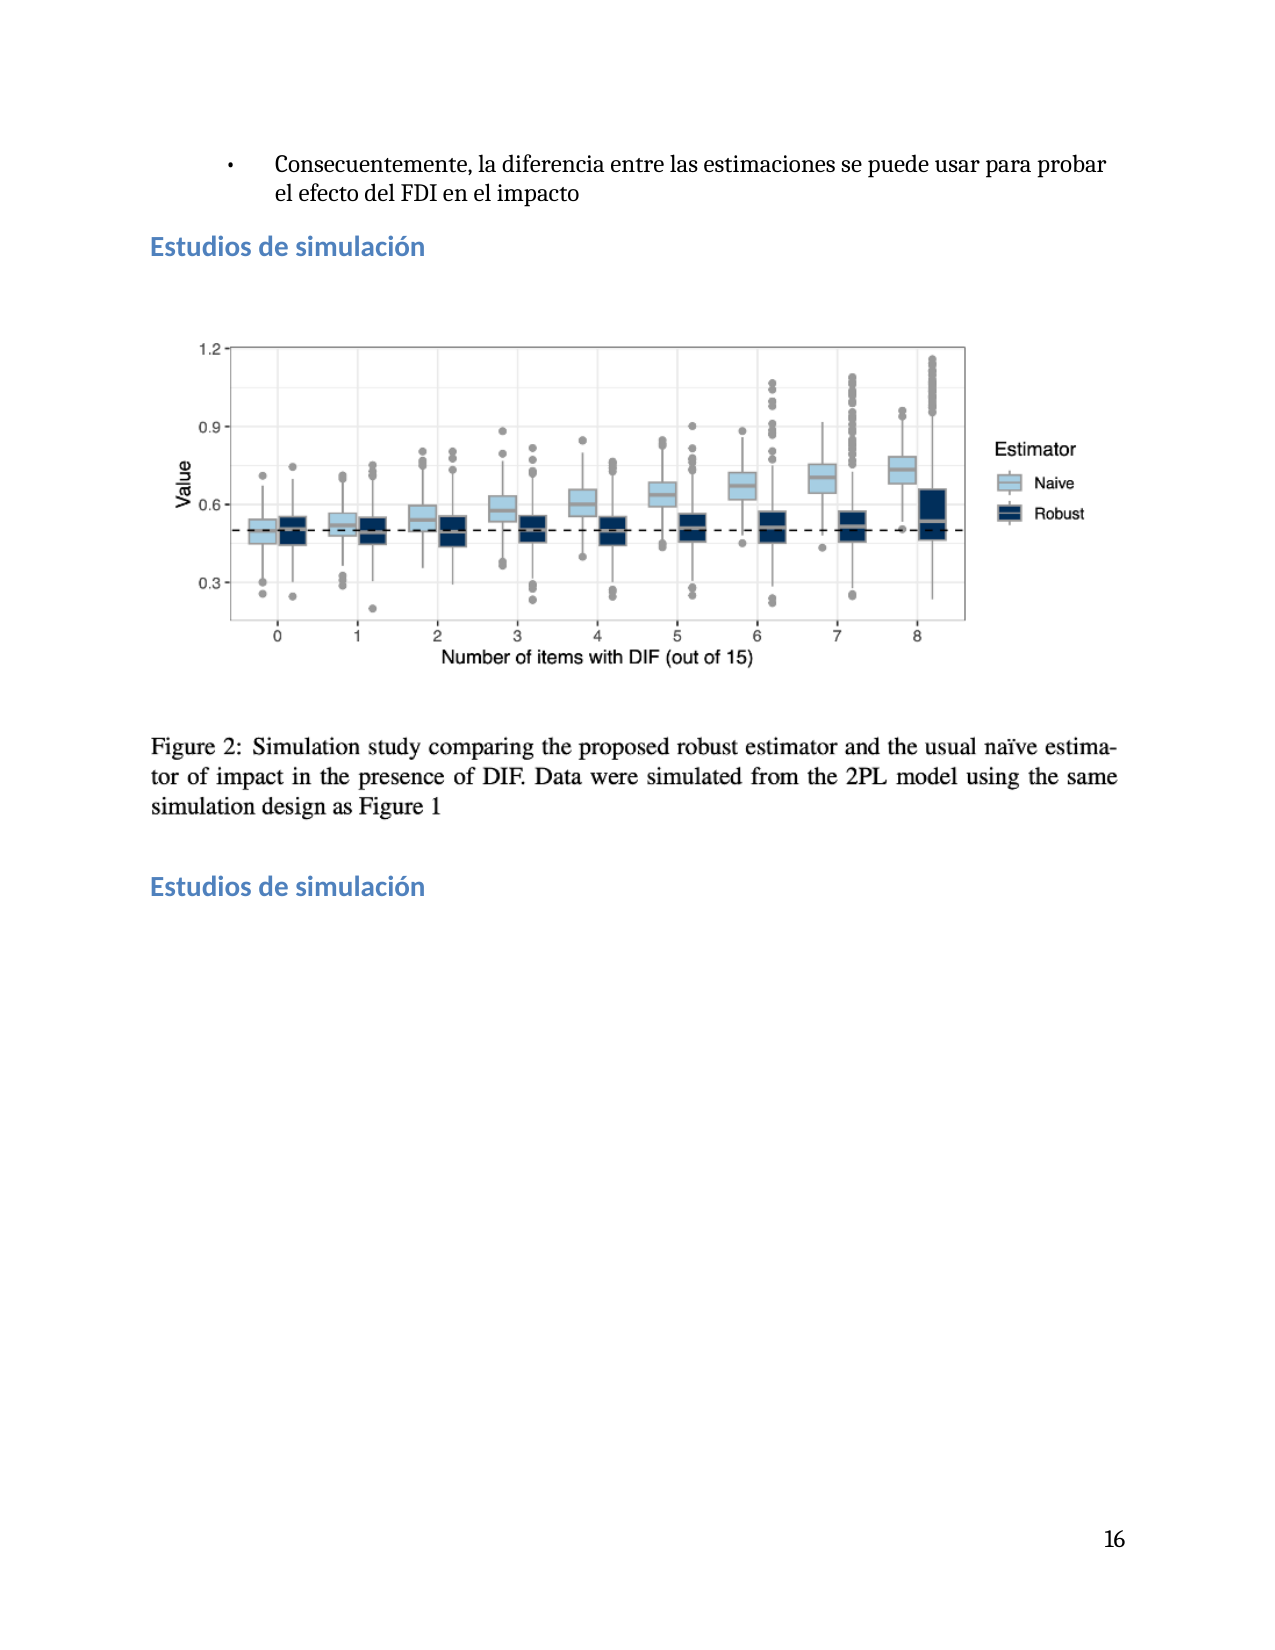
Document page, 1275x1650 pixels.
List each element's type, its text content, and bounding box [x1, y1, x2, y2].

text • Consecuentemente, la diferencia entre las estimaciones se puede usar para probar el efecto del FDI en el impacto [225, 150, 1125, 207]
subtitle Estudios de simulación [150, 868, 1125, 903]
picture [150, 313, 1125, 847]
subtitle Estudios de simulación [150, 228, 1125, 264]
